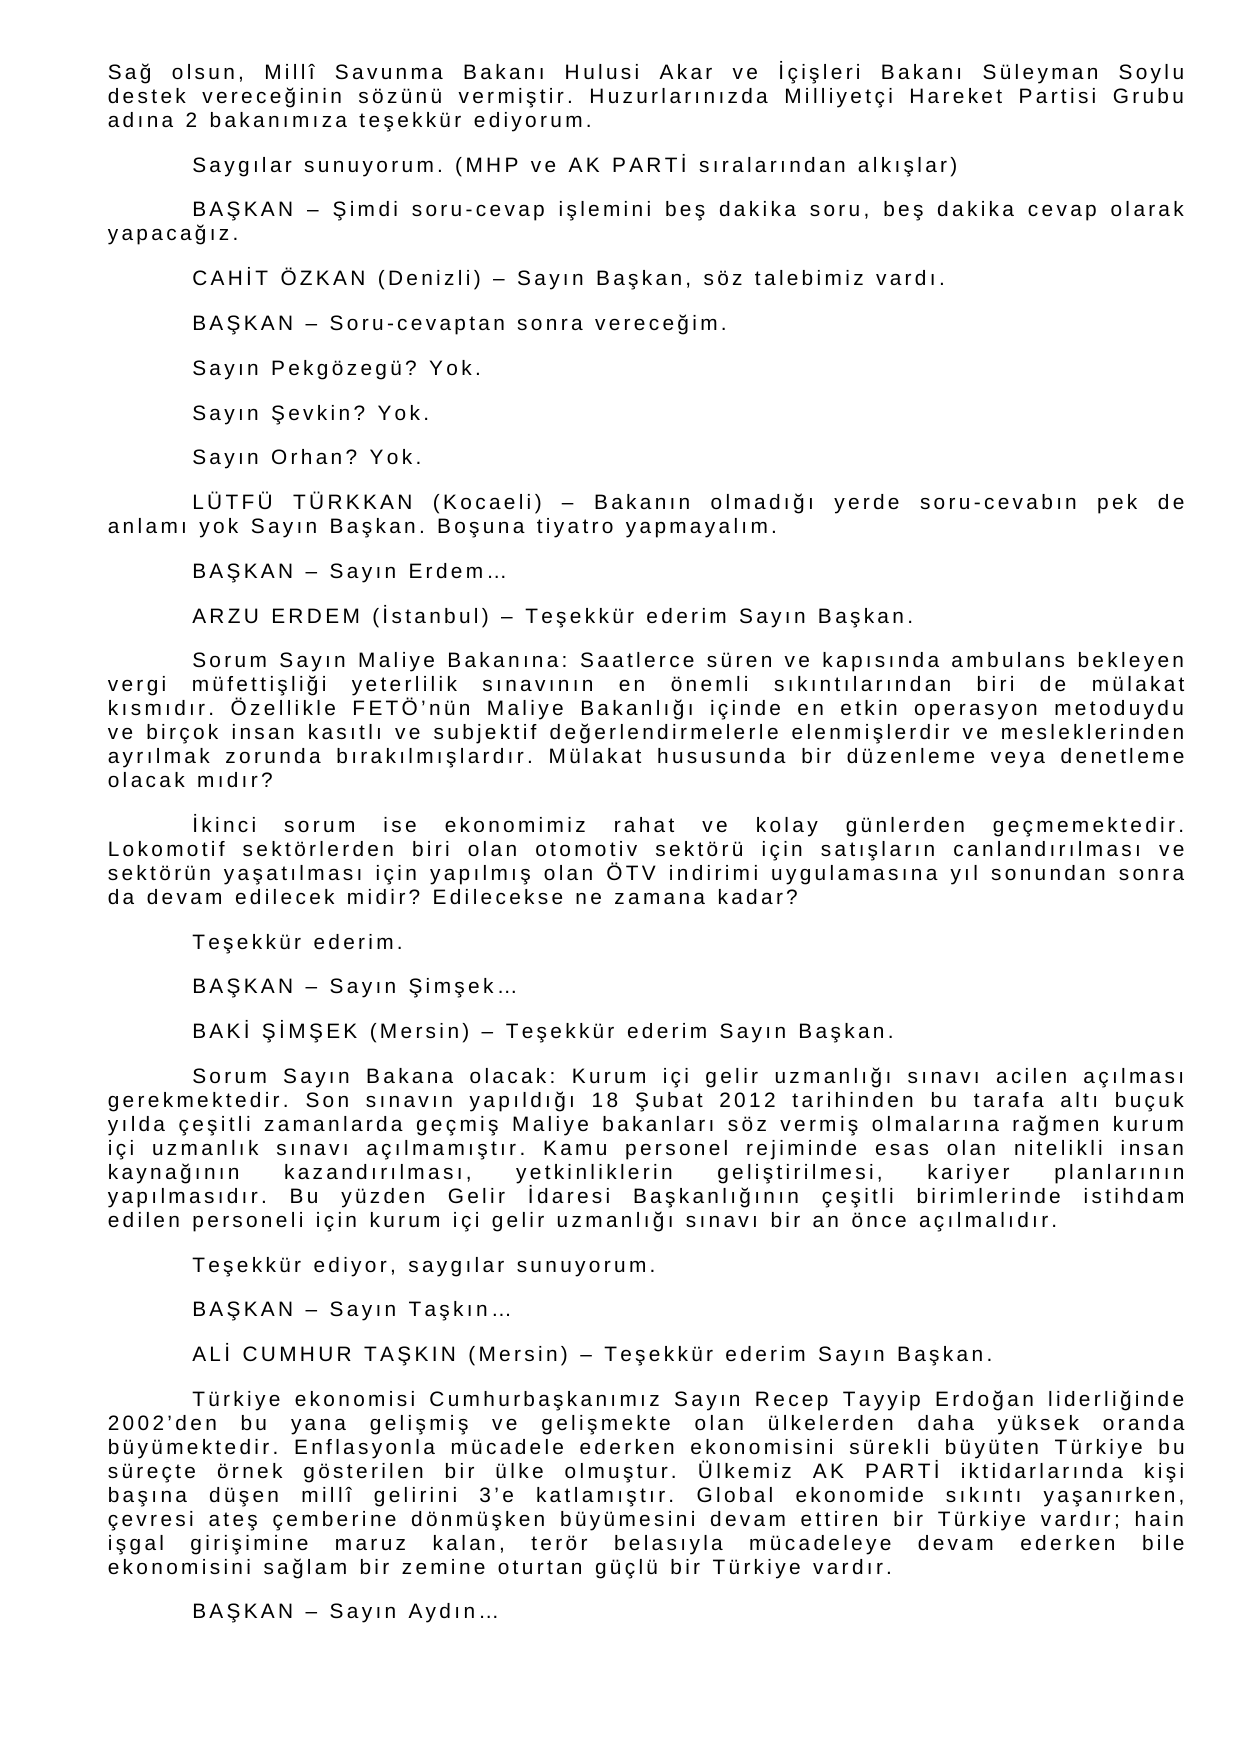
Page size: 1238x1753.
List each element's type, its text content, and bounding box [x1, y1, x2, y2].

text Türkiye ekonomisi Cumhurbaşkanımız Sayın Recep Tayyip Erdoğan liderliğinde 2002’den bu yana gelişmiş ve gelişmekte olan ülkelerden daha yüksek oranda büyümektedir. Enflasyonla mücadele ederken ekonomisini sürekli büyüten Türkiye bu süreçte örnek gösterilen bir ülke olmuştur. Ülkemiz AK PARTİ iktidarlarında kişi başına düşen millî gelirini 3’e katlamıştır. Global ekonomide sıkıntı yaşanırken, çevresi ateş çemberine dönmüşken büyümesini devam ettiren bir Türkiye vardır; hain işgal girişimine maruz kalan, terör belasıyla mücadeleye devam ederken bile ekonomisini sağlam bir zemine oturtan güçlü bir Türkiye vardır. [108, 1387, 1186, 1578]
text BAŞKAN – Soru-cevaptan sonra vereceğim. [108, 311, 1186, 335]
text BAŞKAN – Sayın Şimşek… [108, 974, 1186, 998]
text İkinci sorum ise ekonomimiz rahat ve kolay günlerden geçmemektedir. Lokomotif sektörlerden biri olan otomotiv sektörü için satışların canlandırılması ve sektörün yaşatılması için yapılmış olan ÖTV indirimi uygulamasına yıl sonundan sonra da devam edilecek midir? Edilecekse ne zamana kadar? [108, 813, 1186, 909]
text ALİ CUMHUR TAŞKIN (Mersin) – Teşekkür ederim Sayın Başkan. [108, 1342, 1186, 1366]
text CAHİT ÖZKAN (Denizli) – Sayın Başkan, söz talebimiz vardı. [108, 266, 1186, 290]
text BAŞKAN – Sayın Taşkın… [108, 1297, 1186, 1321]
text Teşekkür ediyor, saygılar sunuyorum. [108, 1252, 1186, 1276]
text BAŞKAN – Sayın Erdem… [108, 559, 1186, 583]
text Sayın Pekgözegü? Yok. [108, 356, 1186, 379]
text Sorum Sayın Bakana olacak: Kurum içi gelir uzmanlığı sınavı acilen açılması gerekmektedir. Son sınavın yapıldığı 18 Şubat 2012 tarihinden bu tarafa altı buçuk yılda çeşitli zamanlarda geçmiş Maliye bakanları söz vermiş olmalarına rağmen kurum içi uzmanlık sınavı açılmamıştır. Kamu personel rejiminde esas olan nitelikli insan kaynağının kazandırılması, yetkinliklerin geliştirilmesi, kariyer planlarının yapılmasıdır. Bu yüzden Gelir İdaresi Başkanlığının çeşitli birimlerinde istihdam edilen personeli için kurum içi gelir uzmanlığı sınavı bir an önce açılmalıdır. [108, 1064, 1186, 1232]
text ARZU ERDEM (İstanbul) – Teşekkür ederim Sayın Başkan. [108, 603, 1186, 627]
text BAŞKAN – Sayın Aydın… [108, 1599, 1186, 1623]
text Sorum Sayın Maliye Bakanına: Saatlerce süren ve kapısında ambulans bekleyen vergi müfettişliği yeterlilik sınavının en önemli sıkıntılarından biri de mülakat kısmıdır. Özellikle FETÖ’nün Maliye Bakanlığı içinde en etkin operasyon metoduydu ve birçok insan kasıtlı ve subjektif değerlendirmelerle elenmişlerdir ve mesleklerinden ayrılmak zorunda bırakılmışlardır. Mülakat hususunda bir düzenleme veya denetleme olacak mıdır? [108, 648, 1186, 792]
text Saygılar sunuyorum. (MHP ve AK PARTİ sıralarından alkışlar) [108, 152, 1186, 176]
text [108, 60, 1186, 132]
text Teşekkür ederim. [108, 929, 1186, 953]
text BAKİ ŞİMŞEK (Mersin) – Teşekkür ederim Sayın Başkan. [108, 1019, 1186, 1043]
text Sayın Şevkin? Yok. [108, 400, 1186, 424]
text BAŞKAN – Şimdi soru-cevap işlemini beş dakika soru, beş dakika cevap olarak yapacağız. [108, 197, 1186, 245]
text Sayın Orhan? Yok. [108, 445, 1186, 469]
text LÜTFÜ TÜRKKAN (Kocaeli) – Bakanın olmadığı yerde soru-cevabın pek de anlamı yok Sayın Başkan. Boşuna tiyatro yapmayalım. [108, 490, 1186, 538]
